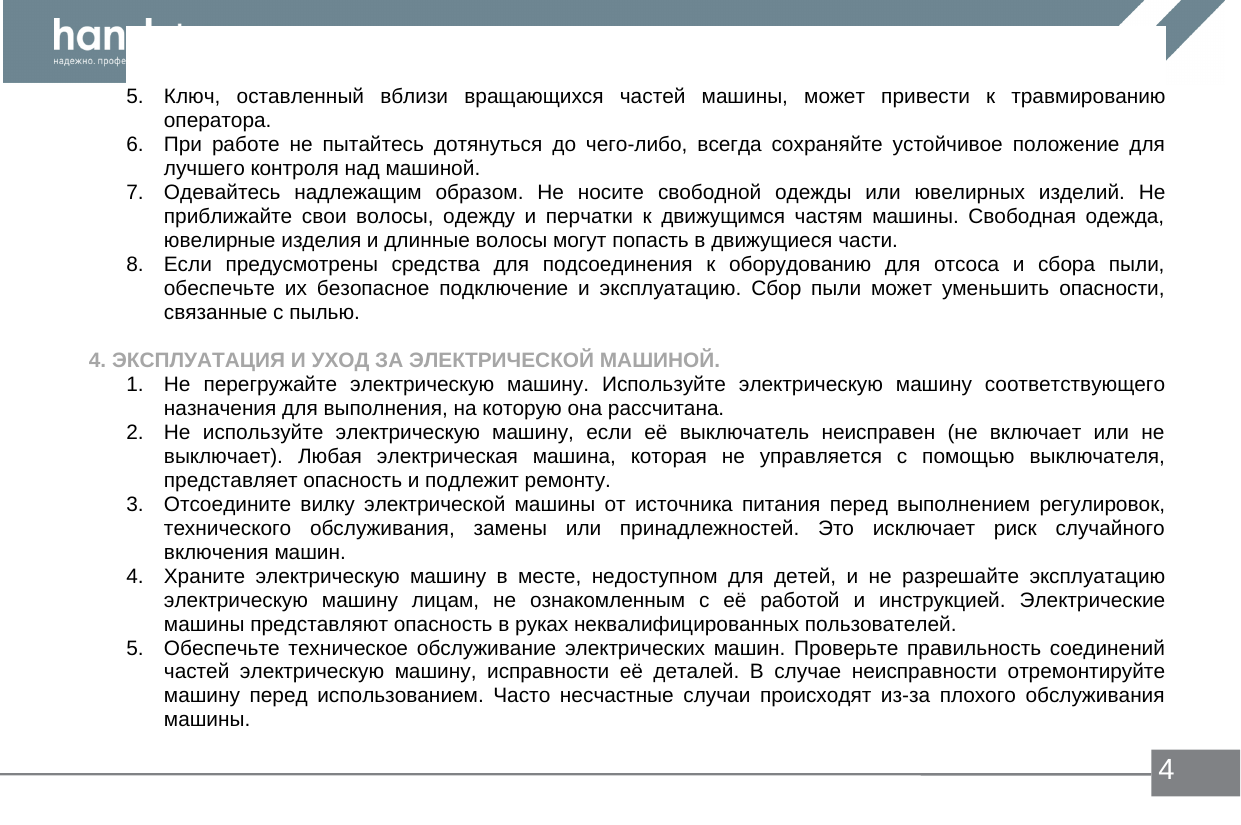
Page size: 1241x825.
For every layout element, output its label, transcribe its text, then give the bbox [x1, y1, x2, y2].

list Ключ, оставленный вблизи вращающихся частей машины, может привести к травмированию оператора. [126, 26, 1166, 132]
list Обеспечьте техническое обслуживание электрических машин. Проверьте правильность соединений частей электрическую машину, исправности её деталей. В случае неисправности отремонтируйте машину перед использованием. Часто несчастные случаи происходят из-за плохого обслуживания машины. [126, 635, 1166, 731]
list При работе не пытайтесь дотянуться до чего-либо, всегда сохраняйте устойчивое положение для лучшего контроля над машиной. [126, 132, 1166, 180]
picture [3, 0, 1225, 85]
list Храните электрическую машину в месте, недоступном для детей, и не разрешайте эксплуатацию электрическую машину лицам, не ознакомленным с её работой и инструкцией. Электрические машины представляют опасность в руках неквалифицированных пользователей. [126, 563, 1166, 635]
list Не перегружайте электрическую машину. Используйте электрическую машину соответствующего назначения для выполнения, на которую она рассчитана. [126, 372, 1166, 420]
text 4. ЭКСПЛУАТАЦИЯ И УХОД ЗА ЭЛЕКТРИЧЕСКОЙ МАШИНОЙ. [89, 348, 1166, 372]
list Отсоедините вилку электрической машины от источника питания перед выполнением регулировок, технического обслуживания, замены или принадлежностей. Это исключает риск случайного включения машин. [126, 492, 1166, 563]
list Если предусмотрены средства для подсоединения к оборудованию для отсоса и сбора пыли, обеспечьте их безопасное подключение и эксплуатацию. Сбор пыли может уменьшить опасности, связанные с пылью. [126, 252, 1166, 324]
list Одевайтесь надлежащим образом. Не носите свободной одежды или ювелирных изделий. Не приближайте свои волосы, одежду и перчатки к движущимся частям машины. Свободная одежда, ювелирные изделия и длинные волосы могут попасть в движущиеся части. [126, 180, 1166, 252]
list Не используйте электрическую машину, если её выключатель неисправен (не включает или не выключает). Любая электрическая машина, которая не управляется с помощью выключателя, представляет опасность и подлежит ремонту. [126, 420, 1166, 492]
